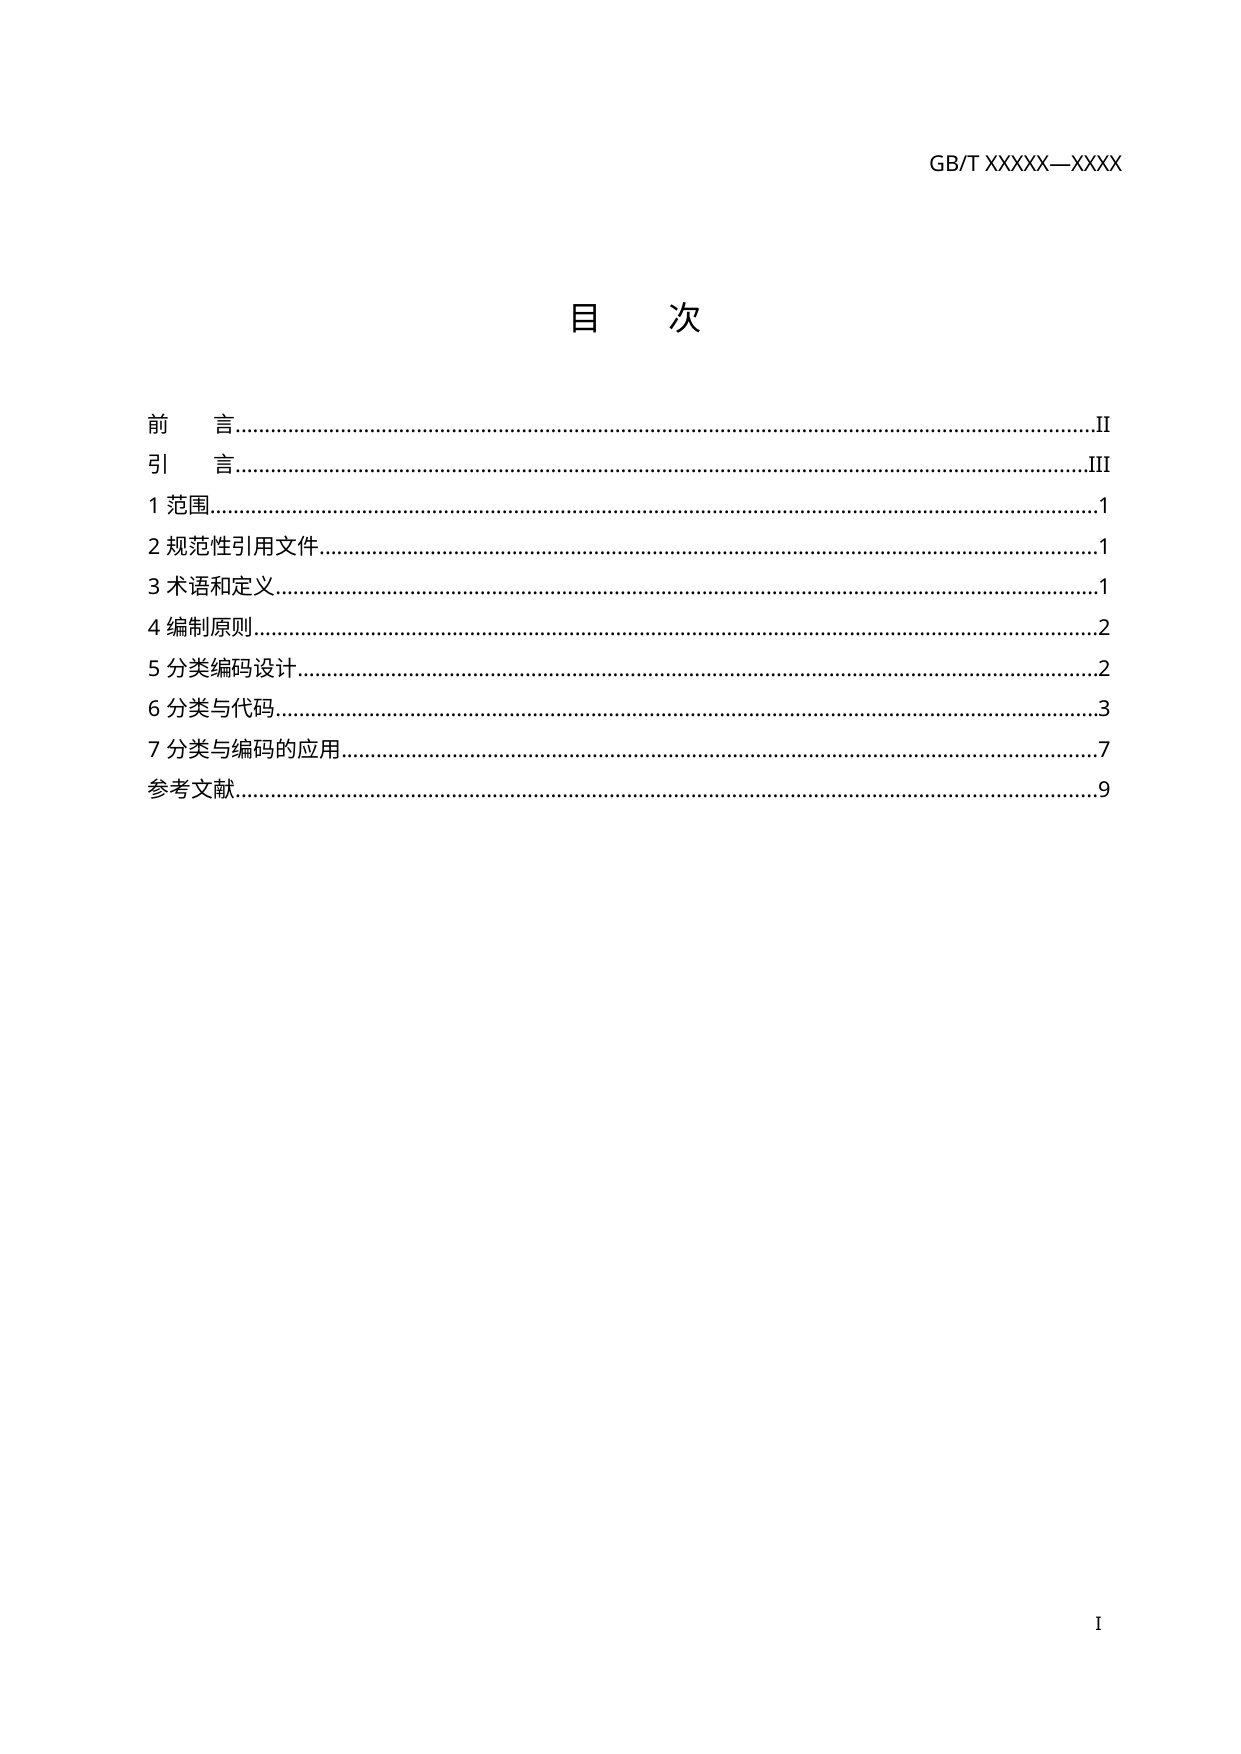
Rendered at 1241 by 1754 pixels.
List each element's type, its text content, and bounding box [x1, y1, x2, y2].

text 参考文献 9 [148, 772, 1122, 805]
text 5 分类编码设计 2 [148, 650, 1122, 683]
text 目 次 [148, 283, 1122, 348]
text 2 规范性引用文件 1 [148, 528, 1122, 561]
text 前 言 II [148, 407, 1122, 439]
text 6 分类与代码 3 [148, 691, 1122, 723]
text 引 言 III [148, 447, 1122, 480]
text 4 编制原则 2 [148, 610, 1122, 642]
text 3 术语和定义 1 [148, 569, 1122, 602]
text 1 范围 1 [148, 488, 1122, 520]
text 7 分类与编码的应用. 7 [148, 732, 1122, 764]
